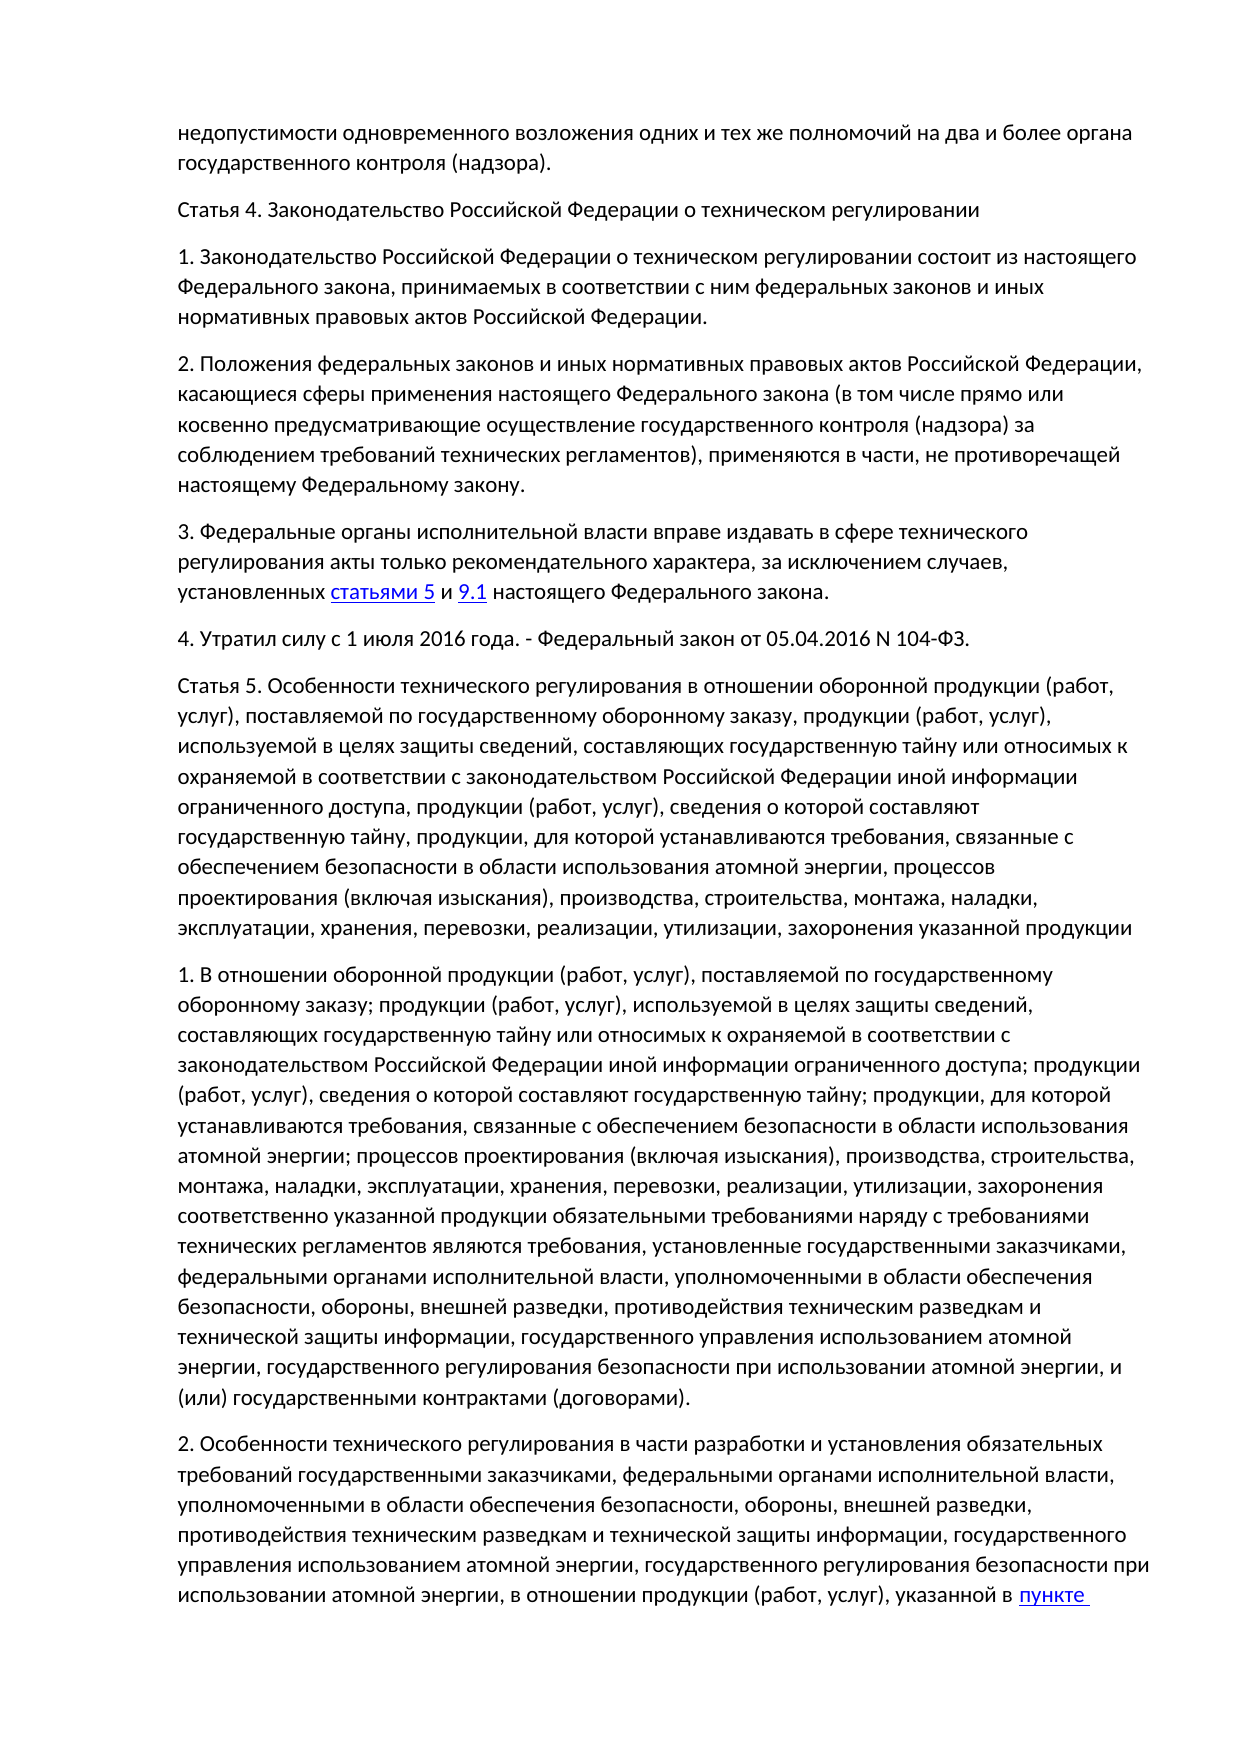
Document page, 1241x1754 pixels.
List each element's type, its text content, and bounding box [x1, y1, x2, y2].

text 3. Федеральные органы исполнительной власти вправе издавать в сфере технического регулирования акты только рекомендательного характера, за исключением случаев, установленных статьями 5 и 9.1 настоящего Федерального закона. [177, 517, 1152, 606]
text Статья 5. Особенности технического регулирования в отношении оборонной продукции (работ, услуг), поставляемой по государственному оборонному заказу, продукции (работ, услуг), используемой в целях защиты сведений, составляющих государственную тайну или относимых к охраняемой в соответствии с законодательством Российской Федерации иной информации ограниченного доступа, продукции (работ, услуг), сведения о которой составляют государственную тайну, продукции, для которой устанавливаются требования, связанные с обеспечением безопасности в области использования атомной энергии, процессов проектирования (включая изыскания), производства, строительства, монтажа, наладки, эксплуатации, хранения, перевозки, реализации, утилизации, захоронения указанной продукции [177, 671, 1152, 941]
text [177, 1429, 1152, 1609]
text 2. Положения федеральных законов и иных нормативных правовых актов Российской Федерации, касающиеся сферы применения настоящего Федерального закона (в том числе прямо или косвенно предусматривающие осуществление государственного контроля (надзора) за соблюдением требований технических регламентов), применяются в части, не противоречащей настоящему Федеральному закону. [177, 349, 1152, 498]
text 1. Законодательство Российской Федерации о техническом регулировании состоит из настоящего Федерального закона, принимаемых в соответствии с ним федеральных законов и иных нормативных правовых актов Российской Федерации. [177, 242, 1152, 331]
text 1. В отношении оборонной продукции (работ, услуг), поставляемой по государственному оборонному заказу; продукции (работ, услуг), используемой в целях защиты сведений, составляющих государственную тайну или относимых к охраняемой в соответствии с законодательством Российской Федерации иной информации ограниченного доступа; продукции (работ, услуг), сведения о которой составляют государственную тайну; продукции, для которой устанавливаются требования, связанные с обеспечением безопасности в области использования атомной энергии; процессов проектирования (включая изыскания), производства, строительства, монтажа, наладки, эксплуатации, хранения, перевозки, реализации, утилизации, захоронения соответственно указанной продукции обязательными требованиями наряду с требованиями технических регламентов являются требования, установленные государственными заказчиками, федеральными органами исполнительной власти, уполномоченными в области обеспечения безопасности, обороны, внешней разведки, противодействия техническим разведкам и технической защиты информации, государственного управления использованием атомной энергии, государственного регулирования безопасности при использовании атомной энергии, и (или) государственными контрактами (договорами). [177, 960, 1152, 1411]
text недопустимости одновременного возложения одних и тех же полномочий на два и более органа государственного контроля (надзора). [177, 118, 1152, 176]
text Статья 4. Законодательство Российской Федерации о техническом регулировании [177, 195, 1152, 223]
text 4. Утратил силу с 1 июля 2016 года. - Федеральный закон от 05.04.2016 N 104-ФЗ. [177, 624, 1152, 652]
